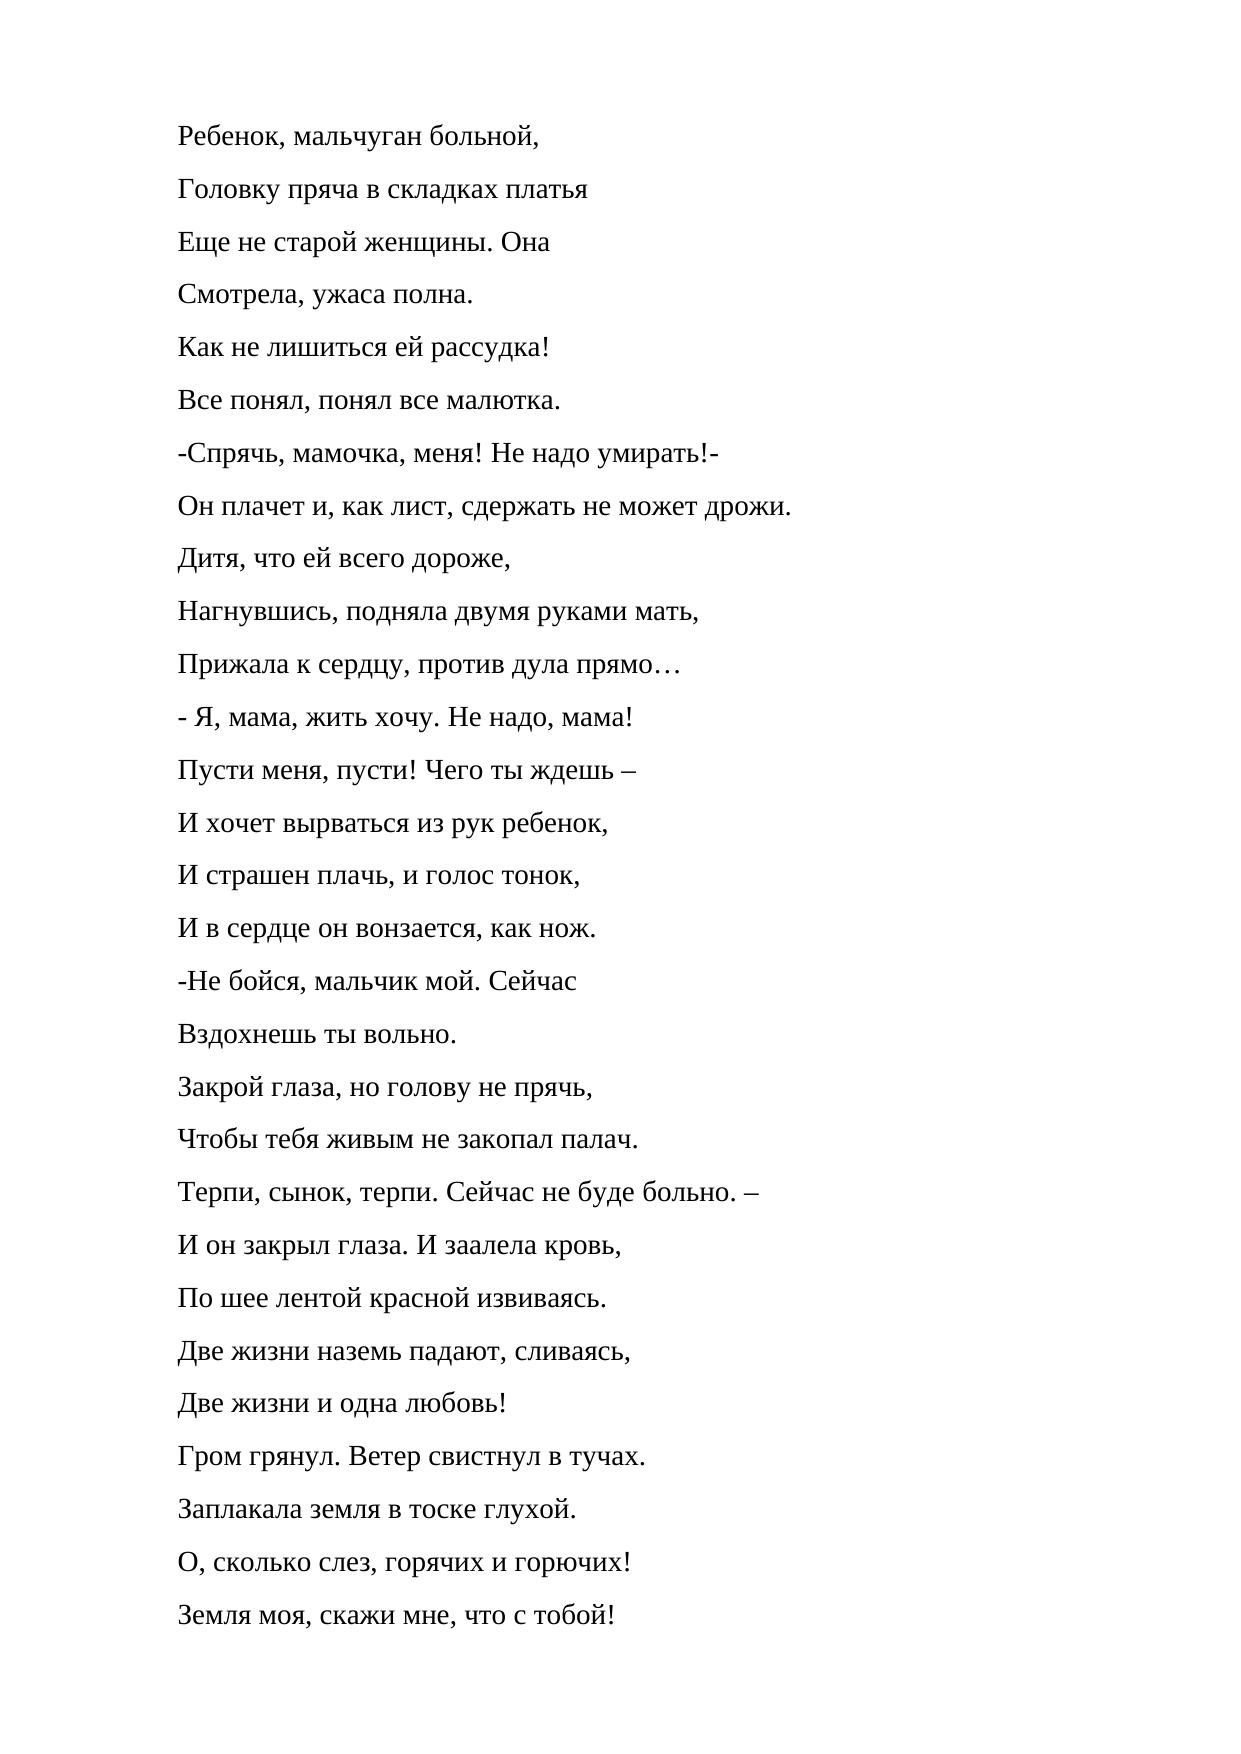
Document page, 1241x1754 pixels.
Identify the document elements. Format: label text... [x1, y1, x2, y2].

text И он закрыл глаза. И заалела кровь, [177, 1227, 1152, 1261]
text Чтобы тебя живым не закопал палач. [177, 1122, 1152, 1155]
text Земля моя, скажи мне, что с тобой! [177, 1597, 1152, 1630]
text Еще не старой женщины. Она [177, 224, 1152, 257]
text Смотрела, ужаса полна. [177, 277, 1152, 310]
text Гром грянул. Ветер свистнул в тучах. [177, 1438, 1152, 1472]
text Головку пряча в складках платья [177, 171, 1152, 204]
text И в сердце он вонзается, как нож. [177, 910, 1152, 944]
text -Не бойся, мальчик мой. Сейчас [177, 963, 1152, 997]
text Прижала к сердцу, против дула прямо… [177, 646, 1152, 680]
text И хочет вырваться из рук ребенок, [177, 805, 1152, 838]
text Две жизни наземь падают, сливаясь, [177, 1333, 1152, 1366]
text Заплакала земля в тоске глухой. [177, 1491, 1152, 1525]
text Он плачет и, как лист, сдержать не может дрожи. [177, 488, 1152, 521]
text Пусти меня, пусти! Чего ты ждешь – [177, 752, 1152, 785]
text Вздохнешь ты вольно. [177, 1016, 1152, 1049]
text По шее лентой красной извиваясь. [177, 1280, 1152, 1313]
text Две жизни и одна любовь! [177, 1386, 1152, 1419]
text -Спрячь, мамочка, меня! Не надо умирать!- [177, 435, 1152, 468]
text Закрой глаза, но голову не прячь, [177, 1069, 1152, 1102]
text - Я, мама, жить хочу. Не надо, мама! [177, 699, 1152, 733]
text Все понял, понял все малютка. [177, 382, 1152, 416]
text Дитя, что ей всего дороже, [177, 541, 1152, 574]
text Ребенок, мальчуган больной, [177, 118, 1152, 152]
text О, сколько слез, горячих и горючих! [177, 1544, 1152, 1578]
text Как не лишиться ей рассудка! [177, 329, 1152, 363]
text Терпи, сынок, терпи. Сейчас не буде больно. – [177, 1174, 1152, 1208]
text Нагнувшись, подняла двумя руками мать, [177, 593, 1152, 627]
text И страшен плачь, и голос тонок, [177, 857, 1152, 891]
